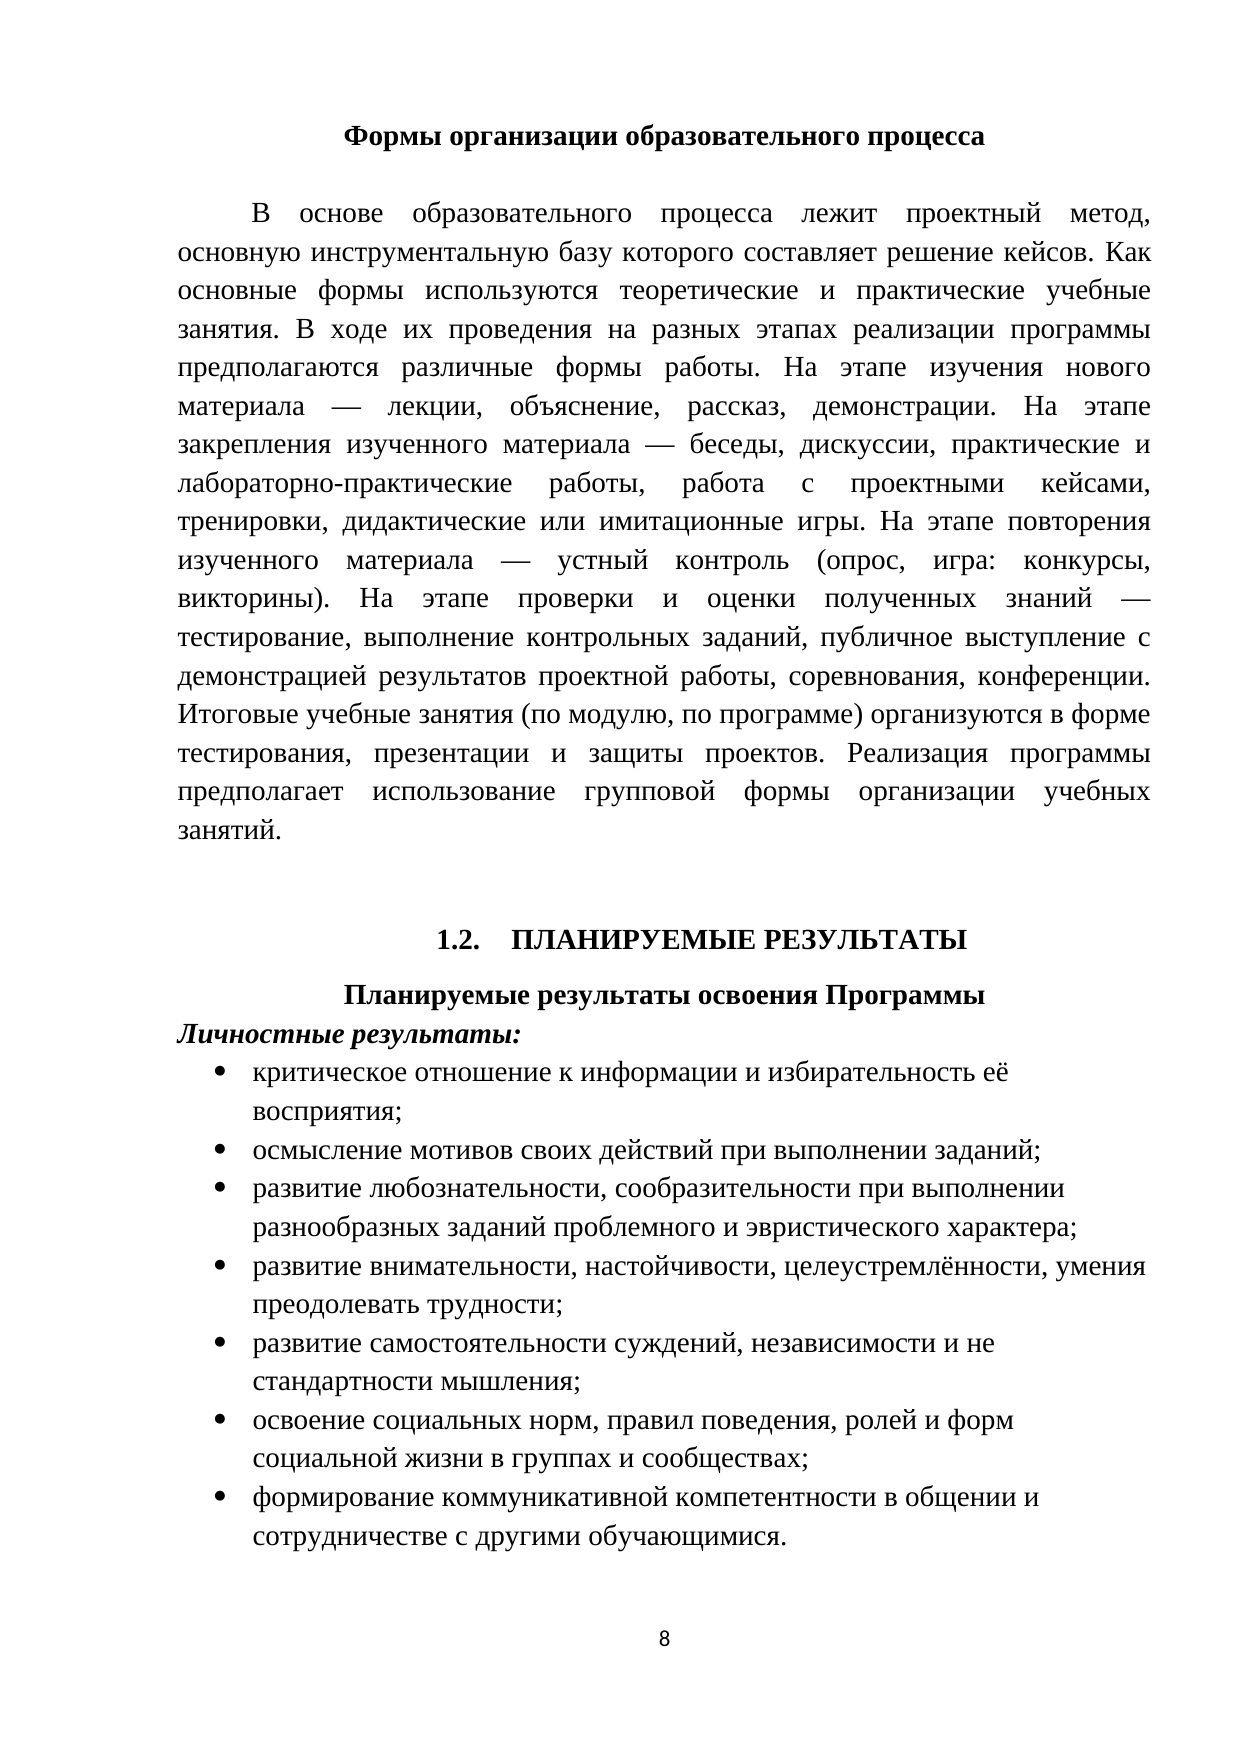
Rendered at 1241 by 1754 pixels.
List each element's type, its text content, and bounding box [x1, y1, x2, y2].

list развитие самостоятельности суждений, независимости и не стандартности мышления; [215, 1325, 1152, 1397]
text В основе образовательного процесса лежит проектный метод, основную инструментальную базу которого составляет решение кейсов. Как основные формы используются теоретические и практические учебные занятия. В ходе их проведения на разных этапах реализации программы предполагаются различные формы работы. На этапе изучения нового материала — лекции, объяснение, рассказ, демонстрации. На этапе закрепления изученного материала — беседы, дискуссии, практические и лабораторно-практические работы, работа с проектными кейсами, тренировки, дидактические или имитационные игры. На этапе повторения изученного материала — устный контроль (опрос, игра: конкурсы, викторины). На этапе проверки и оценки полученных знаний — тестирование, выполнение контрольных заданий, публичное выступление с демонстрацией результатов проектной работы, соревнования, конференции. Итоговые учебные занятия (по модулю, по программе) организуются в форме тестирования, презентации и защиты проектов. Реализация программы предполагает использование групповой формы организации учебных занятий. [177, 195, 1152, 845]
list развитие внимательности, настойчивости, целеустремлённости, умения преодолевать трудности; [215, 1248, 1152, 1320]
list критическое отношение к информации и избирательность её восприятия; [215, 1054, 1152, 1127]
list ПЛАНИРУЕМЫЕ РЕЗУЛЬТАТЫ [252, 922, 1152, 956]
list освоение социальных норм, правил поведения, ролей и форм социальной жизни в группах и сообществах; [215, 1402, 1152, 1474]
text Личностные результаты: [177, 1016, 1152, 1049]
text Планируемые результаты освоения Программы [177, 977, 1152, 1011]
list формирование коммуникативной компетентности в общении и сотрудничестве с другими обучающимися. [215, 1479, 1152, 1551]
text Формы организации образовательного процесса [177, 118, 1152, 152]
list развитие любознательности, сообразительности при выполнении разнообразных заданий проблемного и эвристического характера; [215, 1170, 1152, 1243]
list осмысление мотивов своих действий при выполнении заданий; [215, 1132, 1152, 1165]
